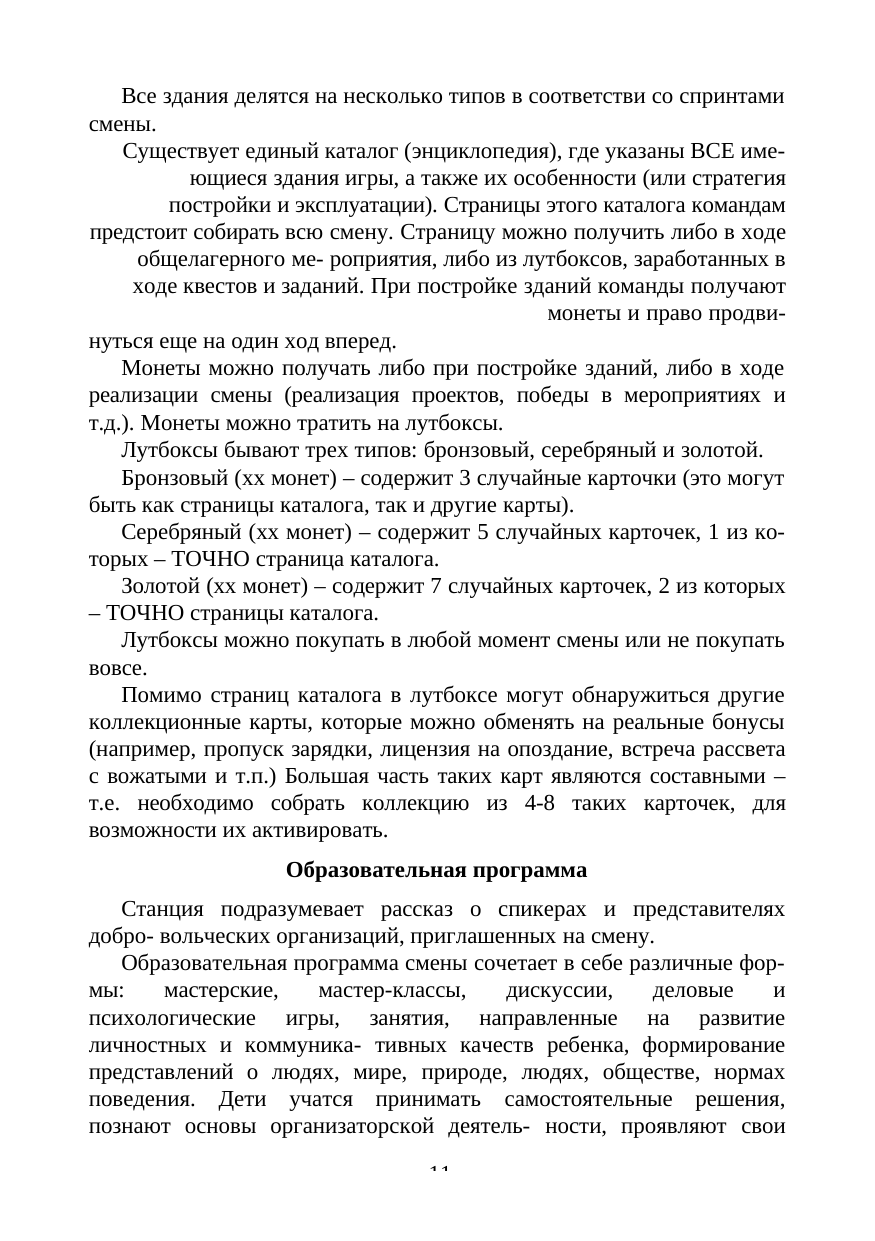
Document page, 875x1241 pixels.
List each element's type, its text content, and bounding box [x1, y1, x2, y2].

subtitle Образовательная программа [286, 856, 805, 882]
text Все здания делятся на несколько типов в соответстви со спринтами смены. [88, 82, 786, 136]
text Монеты можно получать либо при постройке зданий, либо в ходе реализации смены (реализация проектов, победы в мероприятиях и т.д.). Монеты можно тратить на лутбоксы. [88, 354, 786, 435]
text Помимо страниц каталога в лутбоксе могут обнаружиться другие коллекционные карты, которые можно обменять на реальные бонусы (например, пропуск зарядки, лицензия на опоздание, встреча рассвета с вожатыми и т.п.) Большая часть таких карт являются составными – т.е. необходимо собрать коллекцию из 4-8 таких карточек, для возможности их активировать. [88, 681, 786, 843]
text Золотой (хх монет) – содержит 7 случайных карточек, 2 из которых – ТОЧНО страницы каталога. [88, 572, 786, 626]
text Станция подразумевает рассказ о спикерах и представителях добро- вольческих организаций, приглашенных на смену. [88, 895, 786, 948]
text Лутбоксы можно покупать в любой момент смены или не покупать вовсе. [88, 627, 786, 680]
text Лутбоксы бывают трех типов: бронзовый, серебряный и золотой. [121, 436, 805, 462]
text Существует единый каталог (энциклопедия), где указаны ВСЕ име- ющиеся здания игры, а также их особенности (или стратегия постройки и эксплуатации). Страницы этого каталога командам предстоит собирать всю смену. Страницу можно получить либо в ходе общелагерного ме- роприятия, либо из лутбоксов, заработанных в ходе квестов и заданий. При постройке зданий команды получают монеты и право продви- [88, 137, 786, 326]
text нуться еще на один ход вперед. [88, 327, 805, 353]
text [88, 949, 786, 1138]
text Серебряный (хх монет) – содержит 5 случайных карточек, 1 из ко- торых – ТОЧНО страница каталога. [88, 518, 786, 571]
text Бронзовый (хх монет) – содержит 3 случайные карточки (это могут быть как страницы каталога, так и другие карты). [88, 463, 786, 517]
